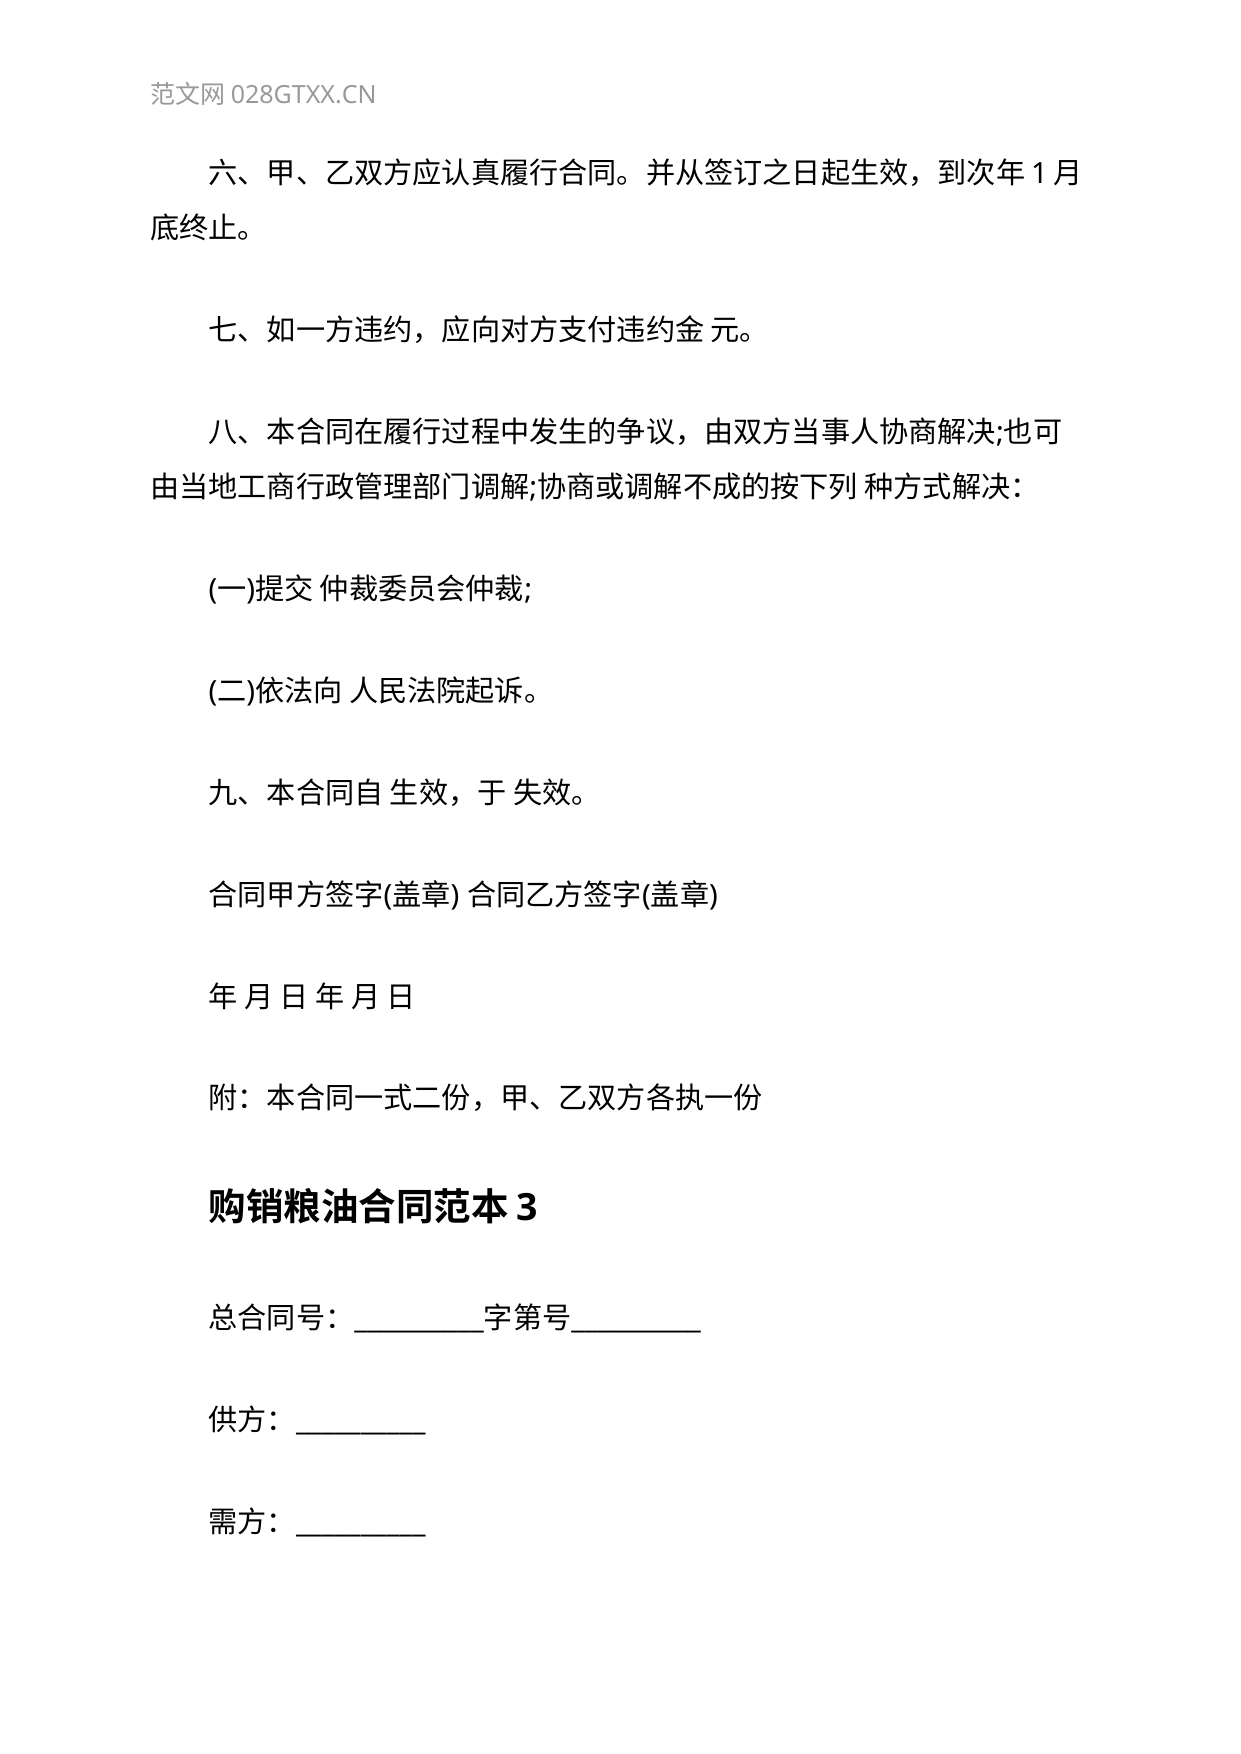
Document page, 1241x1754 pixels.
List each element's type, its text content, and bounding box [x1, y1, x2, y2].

text 供方：__________ [150, 1396, 1090, 1439]
text 九、本合同自 生效，于 失效。 [150, 769, 1090, 812]
text 购销粮油合同范本3 [150, 1177, 1090, 1231]
text 六、甲、乙双方应认真履行合同。并从签订之日起生效，到次年1月底终止。 [150, 150, 1090, 247]
text 需方：__________ [150, 1498, 1090, 1541]
text (一)提交 仲裁委员会仲裁; [150, 566, 1090, 608]
text 七、如一方违约，应向对方支付违约金 元。 [150, 307, 1090, 349]
text 总合同号：__________字第号__________ [150, 1294, 1090, 1337]
text (二)依法向 人民法院起诉。 [150, 667, 1090, 710]
text 附：本合同一式二份，甲、乙双方各执一份 [150, 1075, 1090, 1117]
text 合同甲方签字(盖章) 合同乙方签字(盖章) [150, 871, 1090, 914]
text 年 月 日 年 月 日 [150, 973, 1090, 1016]
text 八、本合同在履行过程中发生的争议，由双方当事人协商解决;也可由当地工商行政管理部门调解;协商或调解不成的按下列 种方式解决： [150, 408, 1090, 506]
